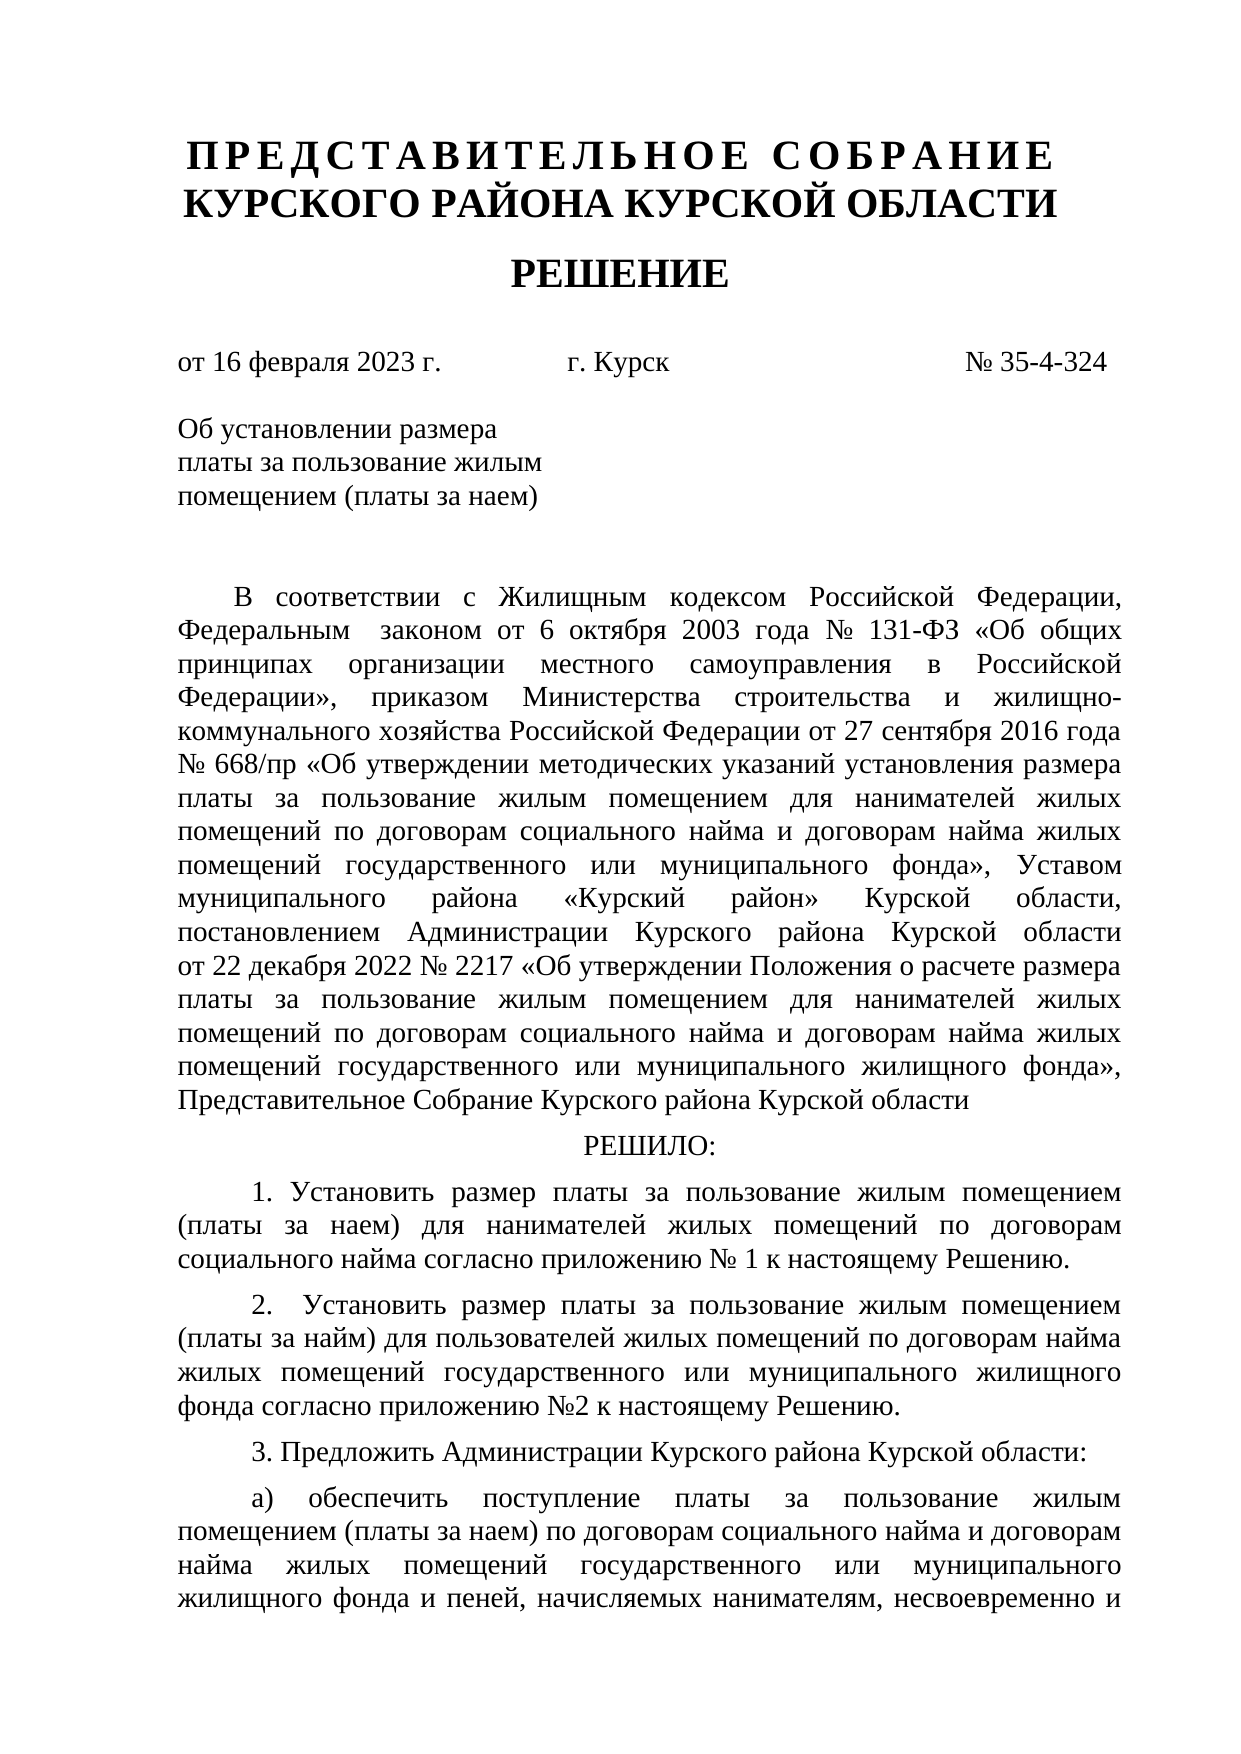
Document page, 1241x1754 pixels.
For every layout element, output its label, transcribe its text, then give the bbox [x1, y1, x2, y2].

text от 16 февраля 2023 г. г. Курск № 35-4-324 [177, 344, 1122, 377]
text помещением (платы за наем) [177, 478, 1122, 512]
text 1. Установить размер платы за пользование жилым помещением (платы за наем) для нанимателей жилых помещений по договорам социального найма согласно приложению № 1 к настоящему Решению. [177, 1174, 1122, 1274]
text РЕШЕНИЕ [118, 248, 1122, 296]
text В соответствии с Жилищным кодексом Российской Федерации, Федеральным законом от 6 октября 2003 года № 131-ФЗ «Об общих принципах организации местного самоуправления в Российской Федерации», приказом Министерства строительства и жилищно-коммунального хозяйства Российской Федерации от 27 сентября 2016 года № 668/пр «Об утверждении методических указаний установления размера платы за пользование жилым помещением для нанимателей жилых помещений по договорам социального найма и договорам найма жилых помещений государственного или муниципального фонда», Уставом муниципального района «Курский район» Курской области, постановлением Администрации Курского района Курской области от 22 декабря 2022 № 2217 «Об утверждении Положения о расчете размера платы за пользование жилым помещением для нанимателей жилых помещений по договорам социального найма и договорам найма жилых помещений государственного или муниципального жилищного фонда», Представительное Собрание Курского района Курской области [177, 579, 1122, 1115]
text 3. Предложить Администрации Курского района Курской области: [177, 1434, 1122, 1467]
text КУРСКОГО РАЙОНА КУРСКОЙ ОБЛАСТИ [118, 178, 1122, 226]
text Об установлении размера [177, 411, 1122, 444]
text РЕШИЛО: [177, 1128, 1122, 1161]
text платы за пользование жилым [177, 444, 1122, 478]
text 2. Установить размер платы за пользование жилым помещением (платы за найм) для пользователей жилых помещений по договорам найма жилых помещений государственного или муниципального жилищного фонда согласно приложению №2 к настоящему Решению. [177, 1287, 1122, 1421]
text ПРЕДСТАВИТЕЛЬНОЕ СОБРАНИЕ [118, 131, 1122, 178]
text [177, 1480, 1122, 1614]
